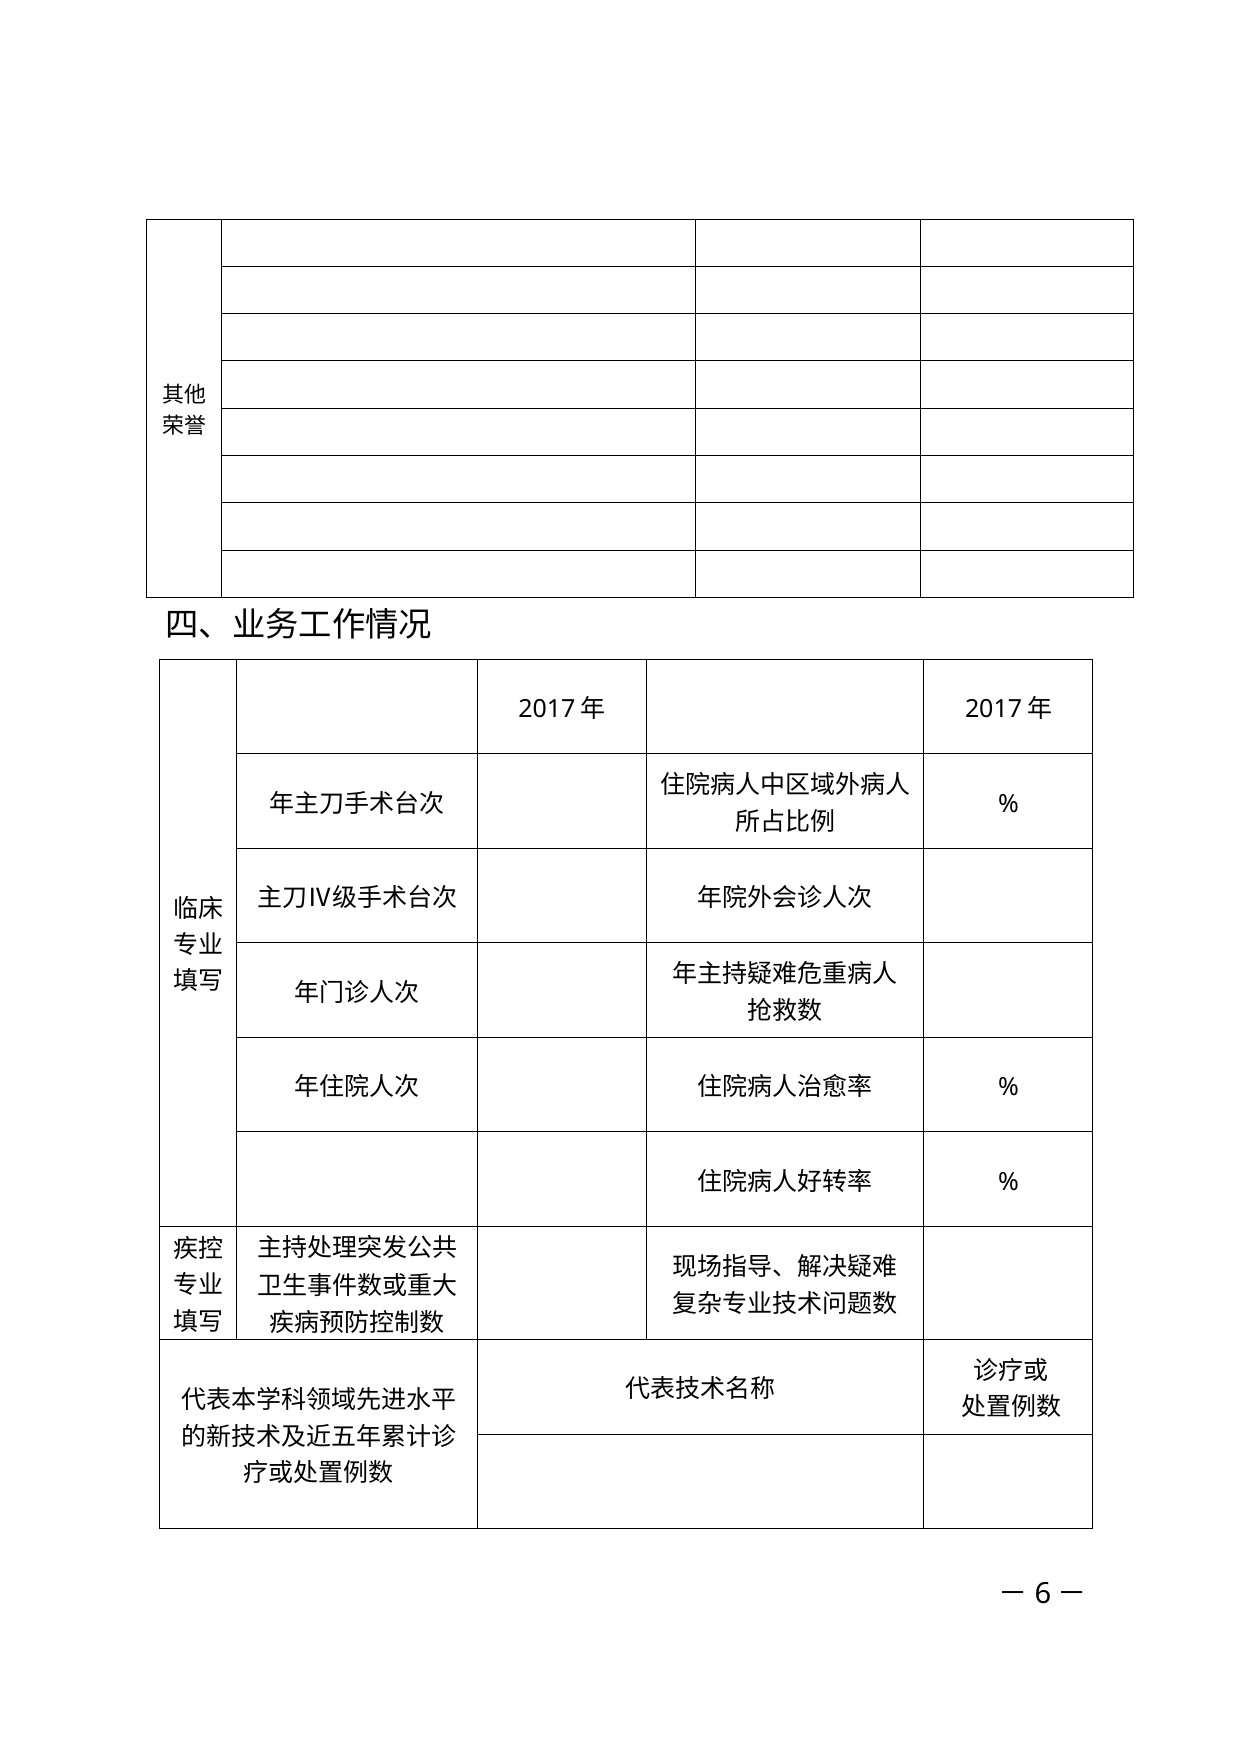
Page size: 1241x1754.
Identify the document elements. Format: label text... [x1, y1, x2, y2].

table_header 2017年 [478, 660, 646, 753]
table_cell 主刀Ⅳ级手术台次 [237, 849, 477, 942]
table_cell [921, 314, 1133, 360]
table_header 2017年 [924, 660, 1092, 753]
table_cell [222, 409, 695, 455]
table_cell 年院外会诊人次 [647, 849, 923, 942]
table_cell [222, 503, 695, 549]
table_cell 住院病人中区域外病人所占比例 [647, 754, 923, 848]
text 四、业务工作情况 [165, 598, 1087, 646]
table_cell % [924, 1132, 1092, 1226]
table_header 临床专业填写 [160, 660, 236, 1226]
table_cell [696, 503, 920, 549]
table_cell [478, 754, 646, 848]
table_header [647, 660, 923, 753]
table_cell [921, 267, 1133, 313]
table_cell [924, 849, 1092, 942]
table_cell [478, 849, 646, 942]
table_cell [478, 1038, 646, 1131]
table_cell [478, 1227, 646, 1339]
table_cell 疾控专业填写 [160, 1227, 236, 1339]
table_cell [222, 220, 695, 266]
table_cell [696, 267, 920, 313]
table_cell [222, 456, 695, 502]
table_cell [924, 943, 1092, 1037]
table_cell [478, 943, 646, 1037]
table_cell 年门诊人次 [237, 943, 477, 1037]
table_cell [237, 1132, 477, 1226]
table_cell [478, 1132, 646, 1226]
table_cell [924, 1227, 1092, 1339]
table_cell 代表技术名称 [478, 1340, 923, 1433]
table_cell [222, 267, 695, 313]
table_cell [696, 314, 920, 360]
table_cell [921, 456, 1133, 502]
table_cell [222, 314, 695, 360]
table_cell [921, 361, 1133, 408]
table_cell % [924, 1038, 1092, 1131]
table_cell [696, 456, 920, 502]
table_cell 年主刀手术台次 [237, 754, 477, 848]
table_cell [696, 361, 920, 408]
table_cell 年主持疑难危重病人 抢救数 [647, 943, 923, 1037]
table_cell [921, 409, 1133, 455]
table_cell [921, 220, 1133, 266]
table_cell 主持处理突发公共卫生事件数或重大疾病预防控制数 [237, 1227, 477, 1339]
table_cell 其他荣誉 [147, 220, 221, 597]
table_cell [924, 1435, 1092, 1528]
table_cell 诊疗或 处置例数 [924, 1340, 1092, 1433]
table_cell [921, 551, 1133, 597]
table_cell [696, 551, 920, 597]
table_cell [921, 503, 1133, 549]
table_cell [696, 409, 920, 455]
table_cell % [924, 754, 1092, 848]
table_cell 住院病人治愈率 [647, 1038, 923, 1131]
table_cell [478, 1435, 923, 1528]
table_cell [222, 361, 695, 408]
table_cell 年住院人次 [237, 1038, 477, 1131]
table_cell [222, 551, 695, 597]
table_cell 代表本学科领域先进水平 的新技术及近五年累计诊疗或处置例数 [160, 1340, 477, 1528]
table_header [237, 660, 477, 753]
table_cell 住院病人好转率 [647, 1132, 923, 1226]
table_cell 现场指导、解决疑难 复杂专业技术问题数 [647, 1227, 923, 1339]
table_cell [696, 220, 920, 266]
